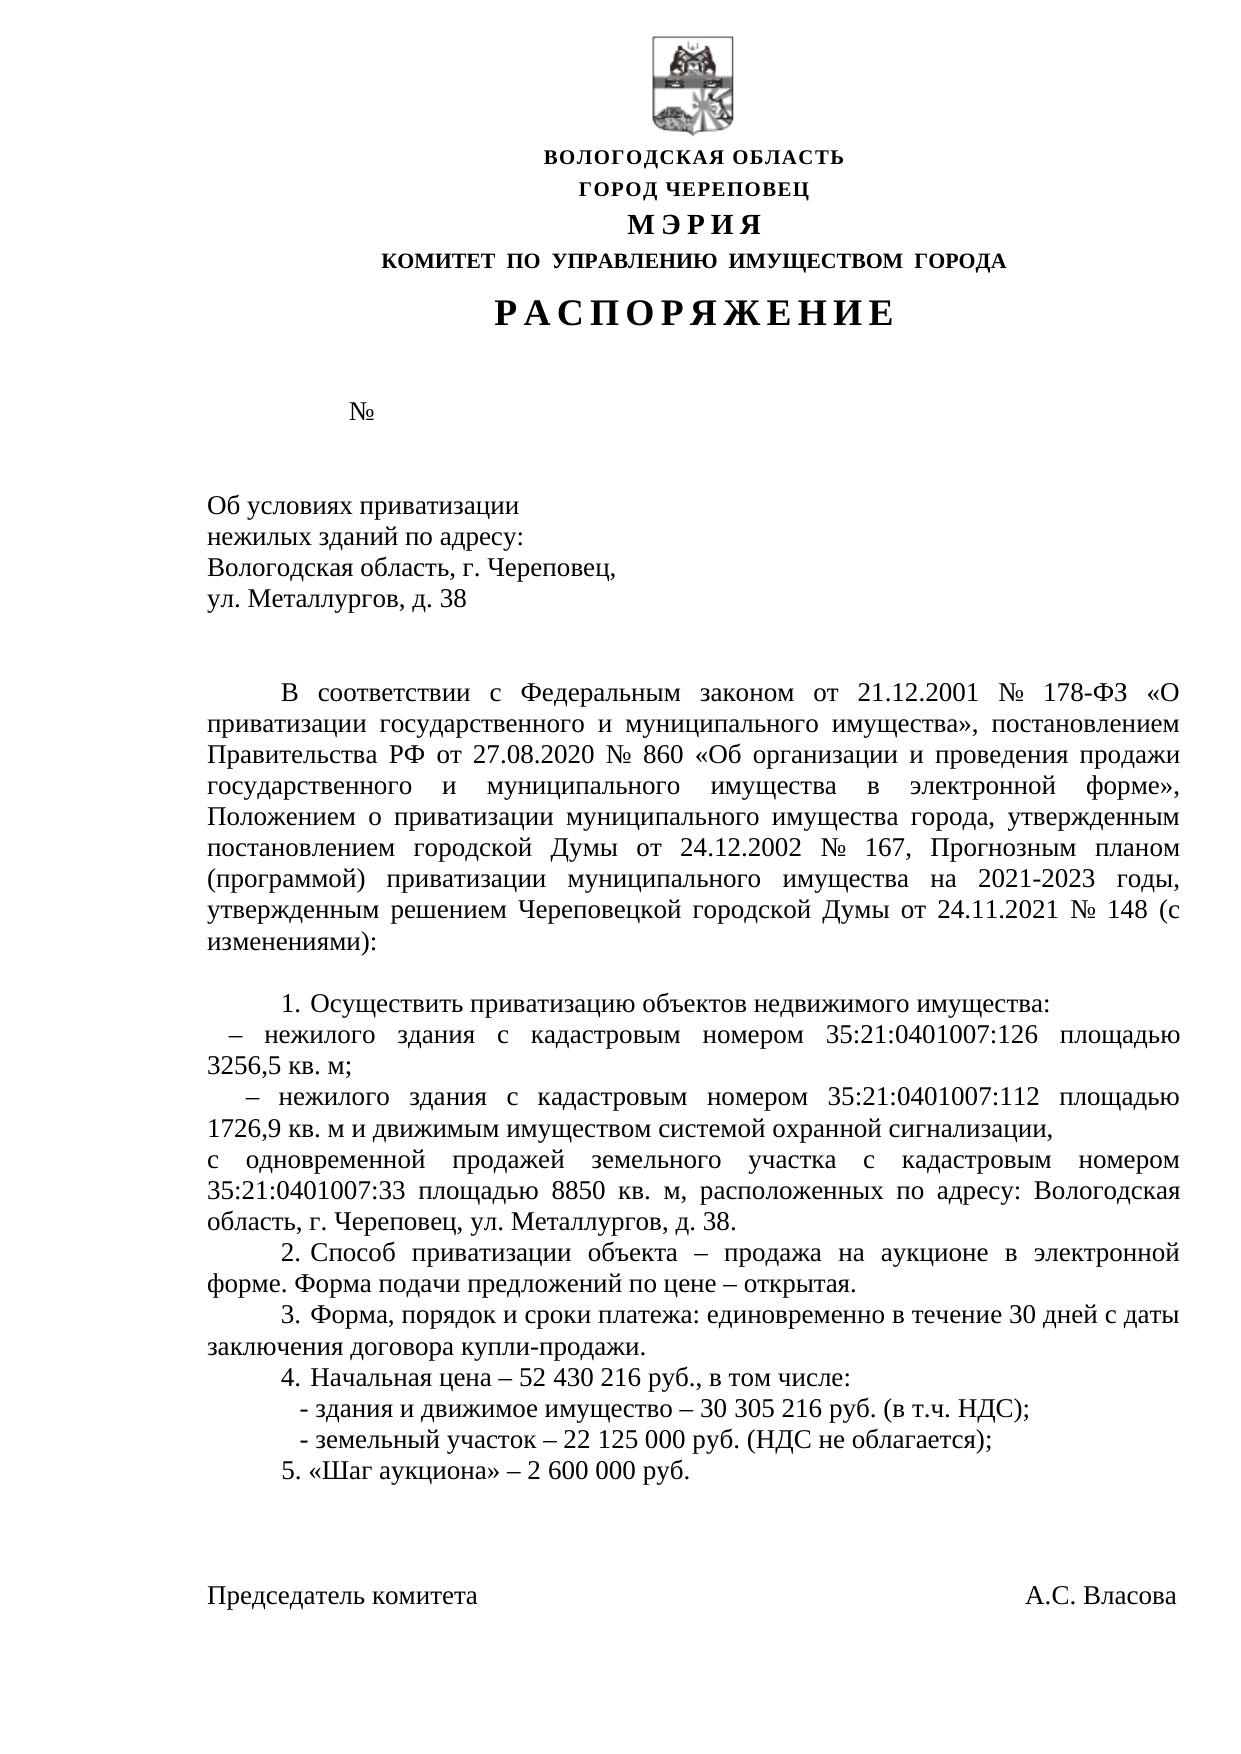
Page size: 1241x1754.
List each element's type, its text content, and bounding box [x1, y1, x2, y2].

text - здания и движимое имущество – 30 305 216 руб. (в т.ч. НДС); [226, 1392, 1181, 1423]
text Председатель комитета А.С. Власова [207, 1579, 1181, 1610]
text – нежилого здания с кадастровым номером 35:21:0401007:112 площадью 1726,9 кв. м и движимым имуществом системой охранной сигнализации, [207, 1081, 1181, 1143]
list Способ приватизации объекта – продажа на аукционе в электронной форме. Форма подачи предложений по цене – открытая. [207, 1236, 1181, 1298]
text В соответствии с Федеральным законом от 21.12.2001 № 178-ФЗ «О приватизации государственного и муниципального имущества», постановлением Правительства РФ от 27.08.2020 № 860 «Об организации и проведения продажи государственного и муниципального имущества в электронной форме», Положением о приватизации муниципального имущества города, утвержденным постановлением городской Думы от 24.12.2002 № 167, Прогнозным планом (программой) приватизации муниципального имущества на 2021-2023 годы, утвержденным решением Череповецкой городской Думы от 24.11.2021 № 148 (с изменениями): [207, 676, 1181, 956]
text - земельный участок – 22 125 000 руб. (НДС не облагается); [226, 1423, 1181, 1454]
text 5. «Шаг аукциона» – 2 600 000 руб. [207, 1454, 1181, 1485]
text – нежилого здания с кадастровым номером 35:21:0401007:126 площадью 3256,5 кв. м; [207, 1018, 1181, 1081]
list Форма, порядок и сроки платежа: единовременно в течение 30 дней с даты заключения договора купли-продажи. [207, 1298, 1181, 1361]
text с одновременной продажей земельного участка с кадастровым номером 35:21:0401007:33 площадью 8850 кв. м, расположенных по адресу: Вологодская область, г. Череповец, ул. Металлургов, д. 38. [207, 1143, 1181, 1236]
list Начальная цена – 52 430 216 руб., в том числе: [207, 1361, 1181, 1392]
list Осуществить приватизацию объектов недвижимого имущества: [207, 987, 1181, 1018]
